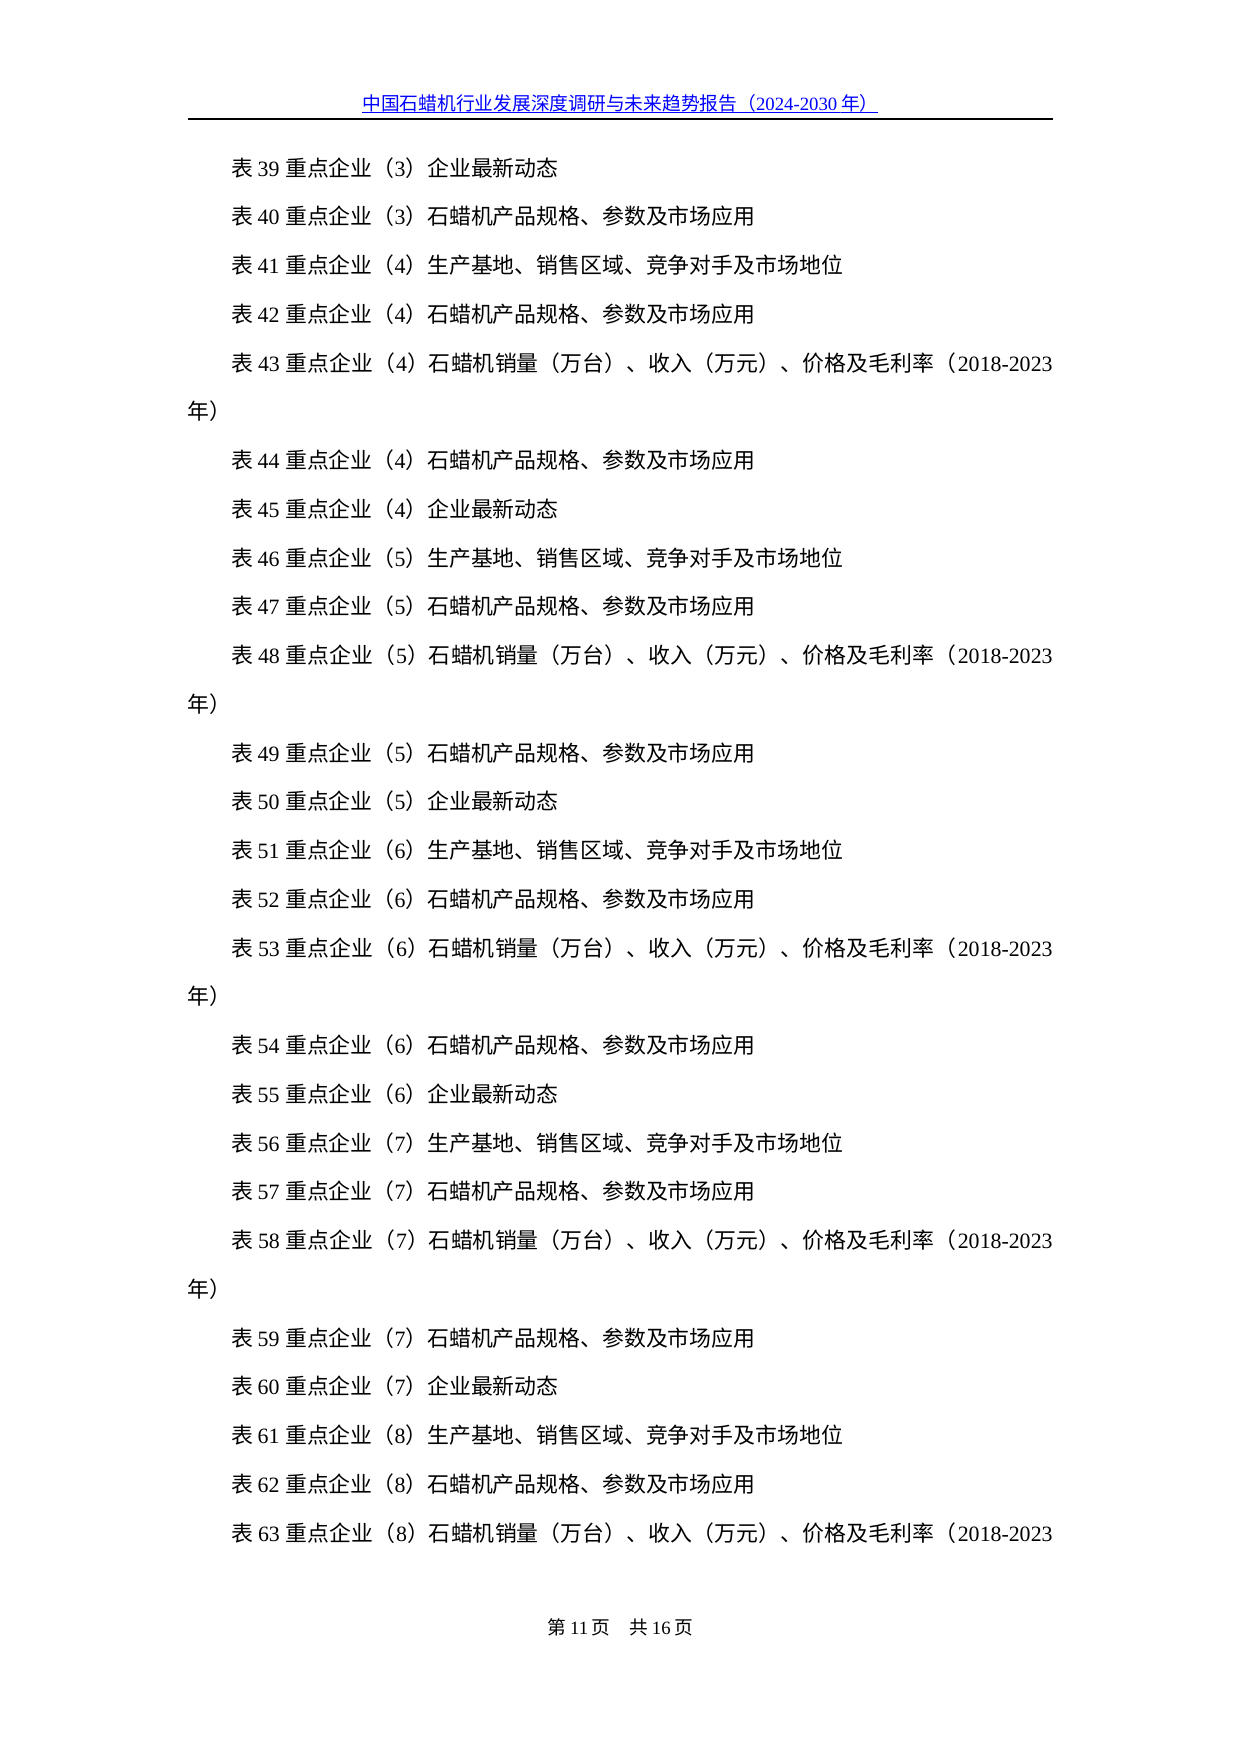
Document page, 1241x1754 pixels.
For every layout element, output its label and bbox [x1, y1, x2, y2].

text [187, 150, 1053, 1548]
